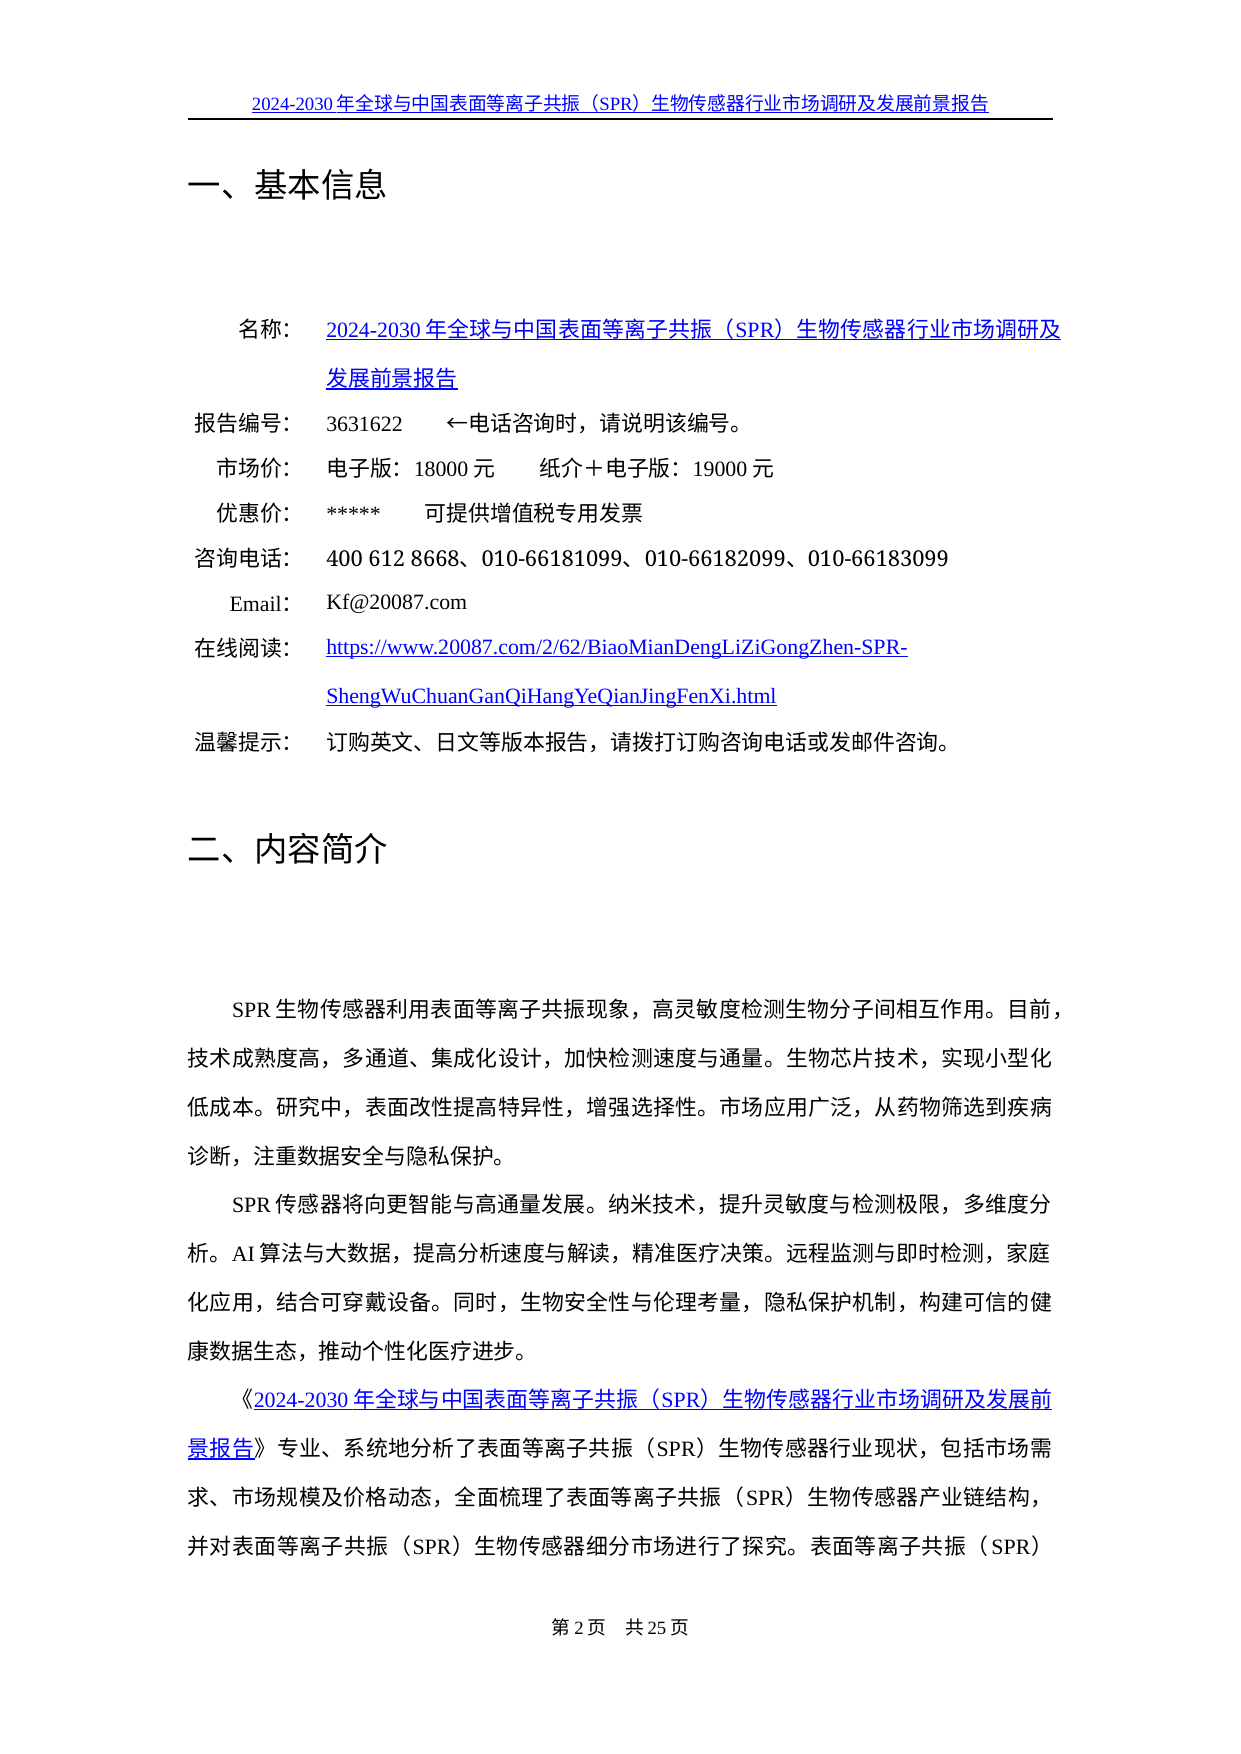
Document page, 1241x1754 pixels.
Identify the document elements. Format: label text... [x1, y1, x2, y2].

table_cell Email： [167, 585, 315, 630]
table_header 2024-2030年全球与中国表面等离子共振（SPR）生物传感器行业市场调研及发展前景报告 [315, 312, 1073, 405]
table_cell Kf@20087.com [315, 585, 1073, 630]
table_cell 报告编号： [167, 405, 315, 450]
table_cell 温馨提示： [167, 724, 315, 769]
table_cell 电子版：18000 元 纸介＋电子版：19000 元 [315, 450, 1073, 495]
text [187, 992, 1053, 1561]
table_cell 3631622 ←电话咨询时，请说明该编号。 [315, 405, 1073, 450]
table_cell 在线阅读： [167, 630, 315, 724]
table_cell ***** 可提供增值税专用发票 [315, 495, 1073, 540]
table_cell [315, 630, 1073, 724]
table_cell 市场价： [167, 450, 315, 495]
title 一、基本信息 [187, 150, 1053, 215]
table_header 名称： [167, 312, 315, 405]
title 二、内容简介 [187, 814, 1053, 879]
table_cell 咨询电话： [167, 540, 315, 585]
table_cell 400 612 8668、010-66181099、010-66182099、010-66183099 [315, 540, 1073, 585]
table_cell 优惠价： [167, 495, 315, 540]
table_cell 订购英文、日文等版本报告，请拨打订购咨询电话或发邮件咨询。 [315, 724, 1073, 769]
